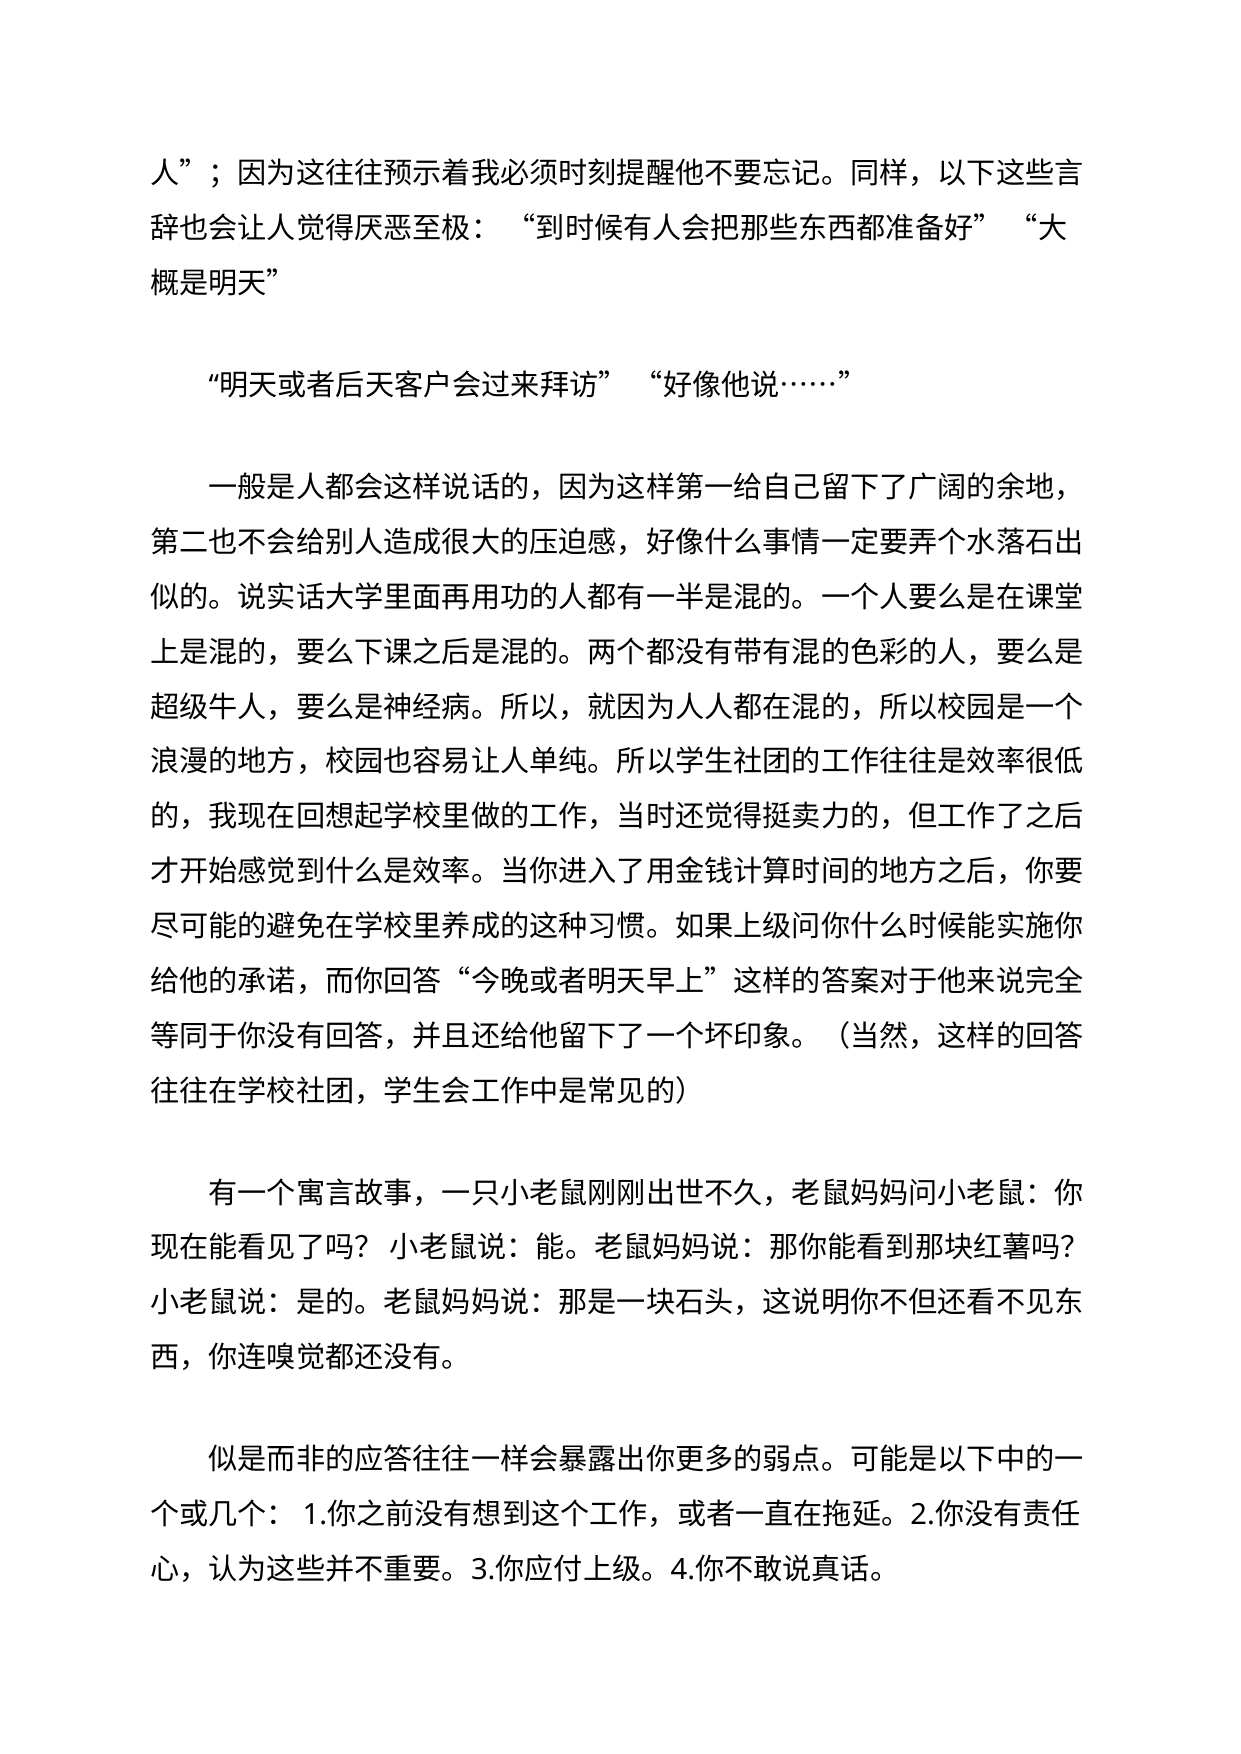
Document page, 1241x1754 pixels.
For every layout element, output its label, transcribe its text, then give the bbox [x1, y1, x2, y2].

text 似是而非的应答往往一样会暴露出你更多的弱点。可能是以下中的一个或几个： 1.你之前没有想到这个工作，或者一直在拖延。2.你没有责任心，认为这些并不重要。3.你应付上级。4.你不敢说真话。 [150, 1436, 1090, 1588]
text 有一个寓言故事，一只小老鼠刚刚出世不久，老鼠妈妈问小老鼠：你现在能看见了吗？ 小老鼠说：能。老鼠妈妈说：那你能看到那块红薯吗？ 小老鼠说：是的。老鼠妈妈说：那是一块石头，这说明你不但还看不见东西，你连嗅觉都还没有。 [150, 1169, 1090, 1376]
text “明天或者后天客户会过来拜访” “好像他说……” [150, 362, 1090, 404]
text 一般是人都会这样说话的，因为这样第一给自己留下了广阔的余地，第二也不会给别人造成很大的压迫感，好像什么事情一定要弄个水落石出似的。说实话大学里面再用功的人都有一半是混的。一个人要么是在课堂上是混的，要么下课之后是混的。两个都没有带有混的色彩的人，要么是超级牛人，要么是神经病。所以，就因为人人都在混的，所以校园是一个浪漫的地方，校园也容易让人单纯。所以学生社团的工作往往是效率很低的，我现在回想起学校里做的工作，当时还觉得挺卖力的，但工作了之后才开始感觉到什么是效率。当你进入了用金钱计算时间的地方之后，你要尽可能的避免在学校里养成的这种习惯。如果上级问你什么时候能实施你给他的承诺，而你回答“今晚或者明天早上”这样的答案对于他来说完全等同于你没有回答，并且还给他留下了一个坏印象。（当然，这样的回答往往在学校社团，学生会工作中是常见的） [150, 463, 1090, 1110]
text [150, 150, 1090, 302]
